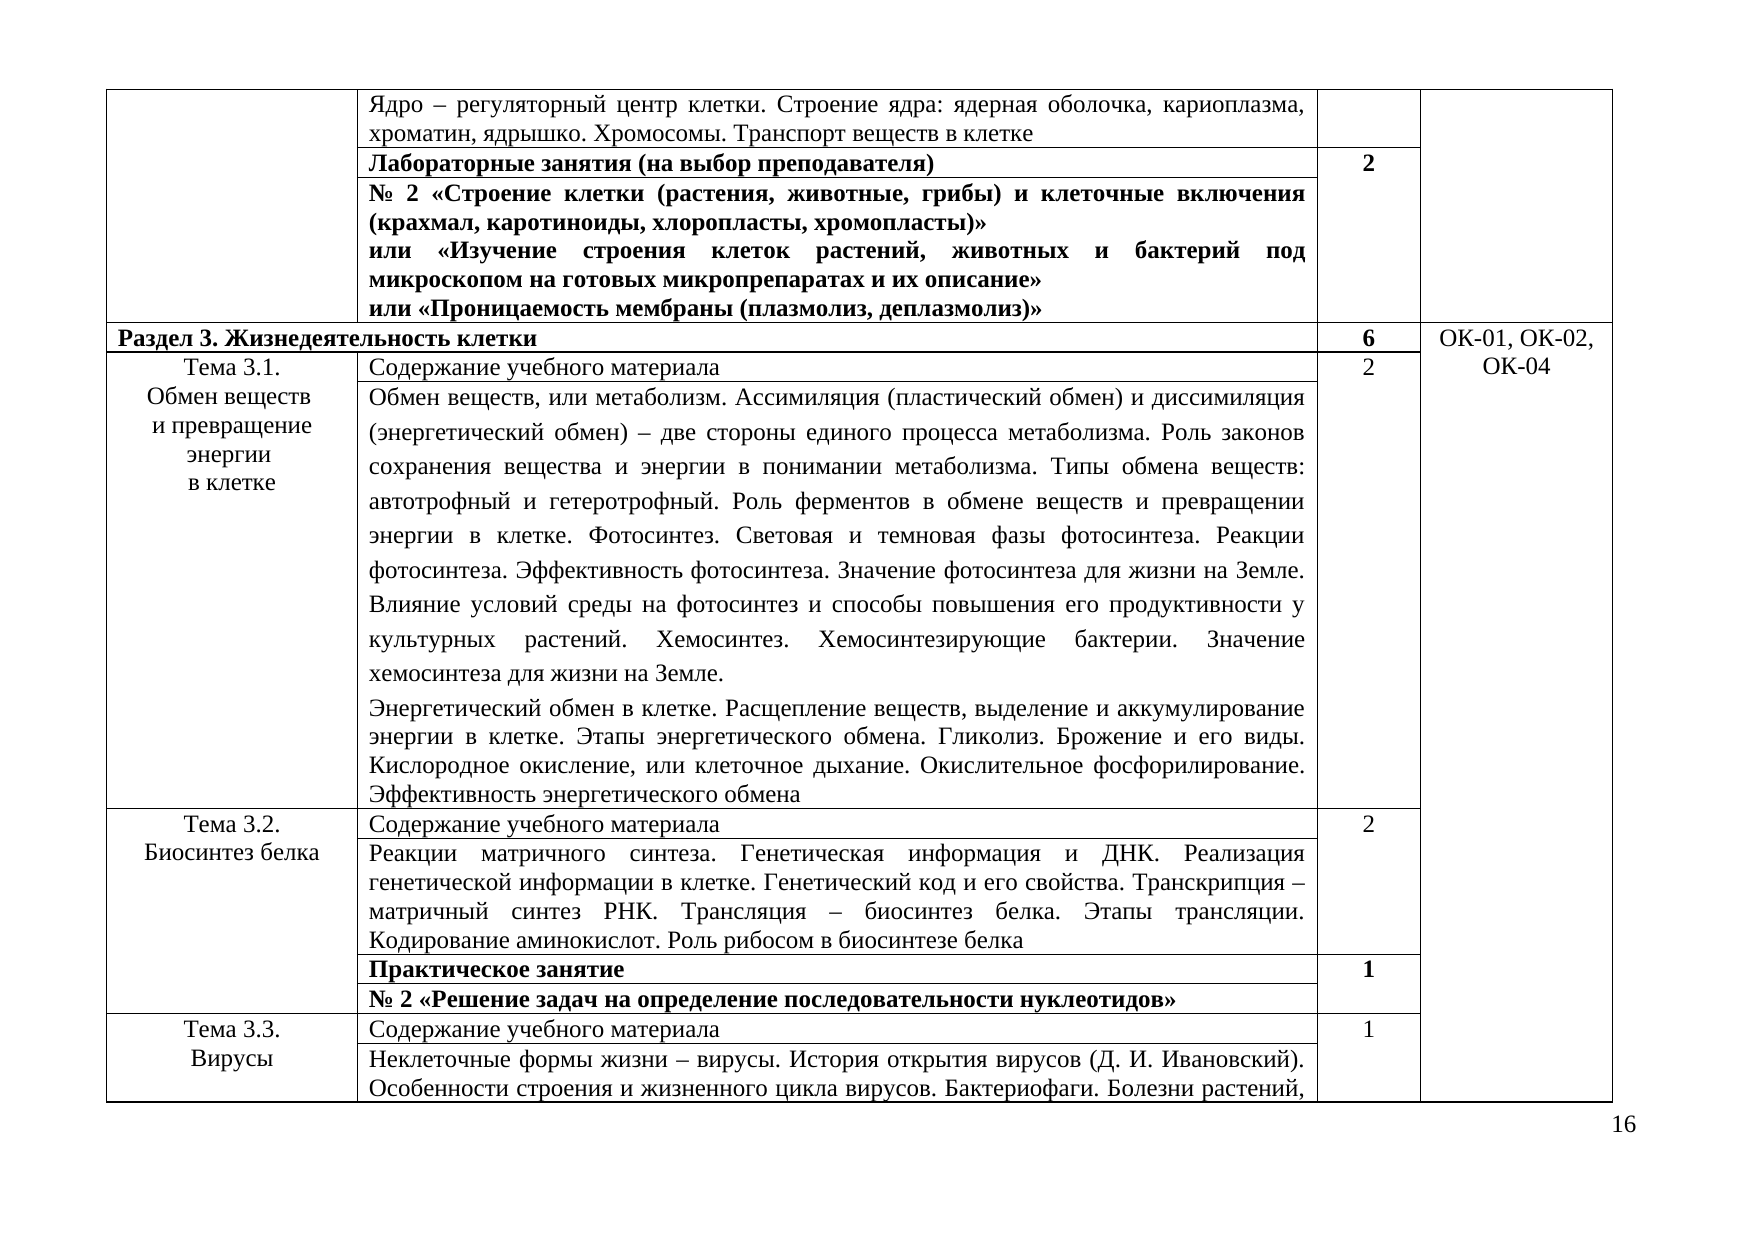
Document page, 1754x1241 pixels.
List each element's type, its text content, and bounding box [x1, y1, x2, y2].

table_cell Тема 3.3. Вирусы [107, 1014, 357, 1101]
table_cell Тема 3.2. Биосинтез белка [107, 809, 357, 1013]
table_cell Практическое занятие [358, 955, 1317, 983]
table_cell Тема 3.1. Обмен веществ и превращение энергии в клетке [107, 353, 357, 808]
table_cell № 2 «Решение задач на определение последовательности нуклеотидов» [358, 984, 1317, 1013]
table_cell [358, 90, 1317, 147]
table_cell ОК-01, ОК-02, ОК-04 [1421, 323, 1612, 1101]
table_cell Содержание учебного материала [358, 809, 1317, 837]
table_cell 1 [1318, 1014, 1420, 1101]
table_cell 1 [1318, 955, 1420, 1013]
table_cell 2 [1318, 809, 1420, 953]
table_cell Обмен веществ, или метаболизм. Ассимиляция (пластический обмен) и диссимиляция (энергетический обмен) – две стороны единого процесса метаболизма. Роль законов сохранения вещества и энергии в понимании метаболизма. Типы обмена веществ: автотрофный и гетеротрофный. Роль ферментов в обмене веществ и превращении энергии в клетке. Фотосинтез. Световая и темновая фазы фотосинтеза. Реакции фотосинтеза. Эффективность фотосинтеза. Значение фотосинтеза для жизни на Земле. Влияние условий среды на фотосинтез и способы повышения его продуктивности у культурных растений. Хемосинтез. Хемосинтезирующие бактерии. Значение хемосинтеза для жизни на Земле. Энергетический обмен в клетке. Расщепление веществ, выделение и аккумулирование энергии в клетке. Этапы энергетического обмена. Гликолиз. Брожение и его виды. Кислородное окисление, или клеточное дыхание. Окислительное фосфорилирование. Эффективность энергетического обмена [358, 382, 1317, 808]
table_cell № 2 «Строение клетки (растения, животные, грибы) и клеточные включения (крахмал, каротиноиды, хлоропласты, хромопласты)» или «Изучение строения клеток растений, животных и бактерий под микроскопом на готовых микропрепаратах и их описание» или «Проницаемость мембраны (плазмолиз, деплазмолиз)» [358, 178, 1317, 322]
table_cell 2 [1318, 353, 1420, 808]
table_cell 2 [1318, 148, 1420, 322]
table_cell Раздел 3. Жизнедеятельность клетки [107, 323, 1317, 351]
table_cell Содержание учебного материала [358, 1014, 1317, 1043]
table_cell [358, 1044, 1317, 1101]
table_cell Лабораторные занятия (на выбор преподавателя) [358, 148, 1317, 177]
table_cell Реакции матричного синтеза. Генетическая информация и ДНК. Реализация генетической информации в клетке. Генетический код и его свойства. Транскрипция – матричный синтез РНК. Трансляция – биосинтез белка. Этапы трансляции. Кодирование аминокислот. Роль рибосом в биосинтезе белка [358, 839, 1317, 953]
table_cell 6 [1318, 323, 1420, 351]
table_cell Содержание учебного материала [358, 353, 1317, 381]
